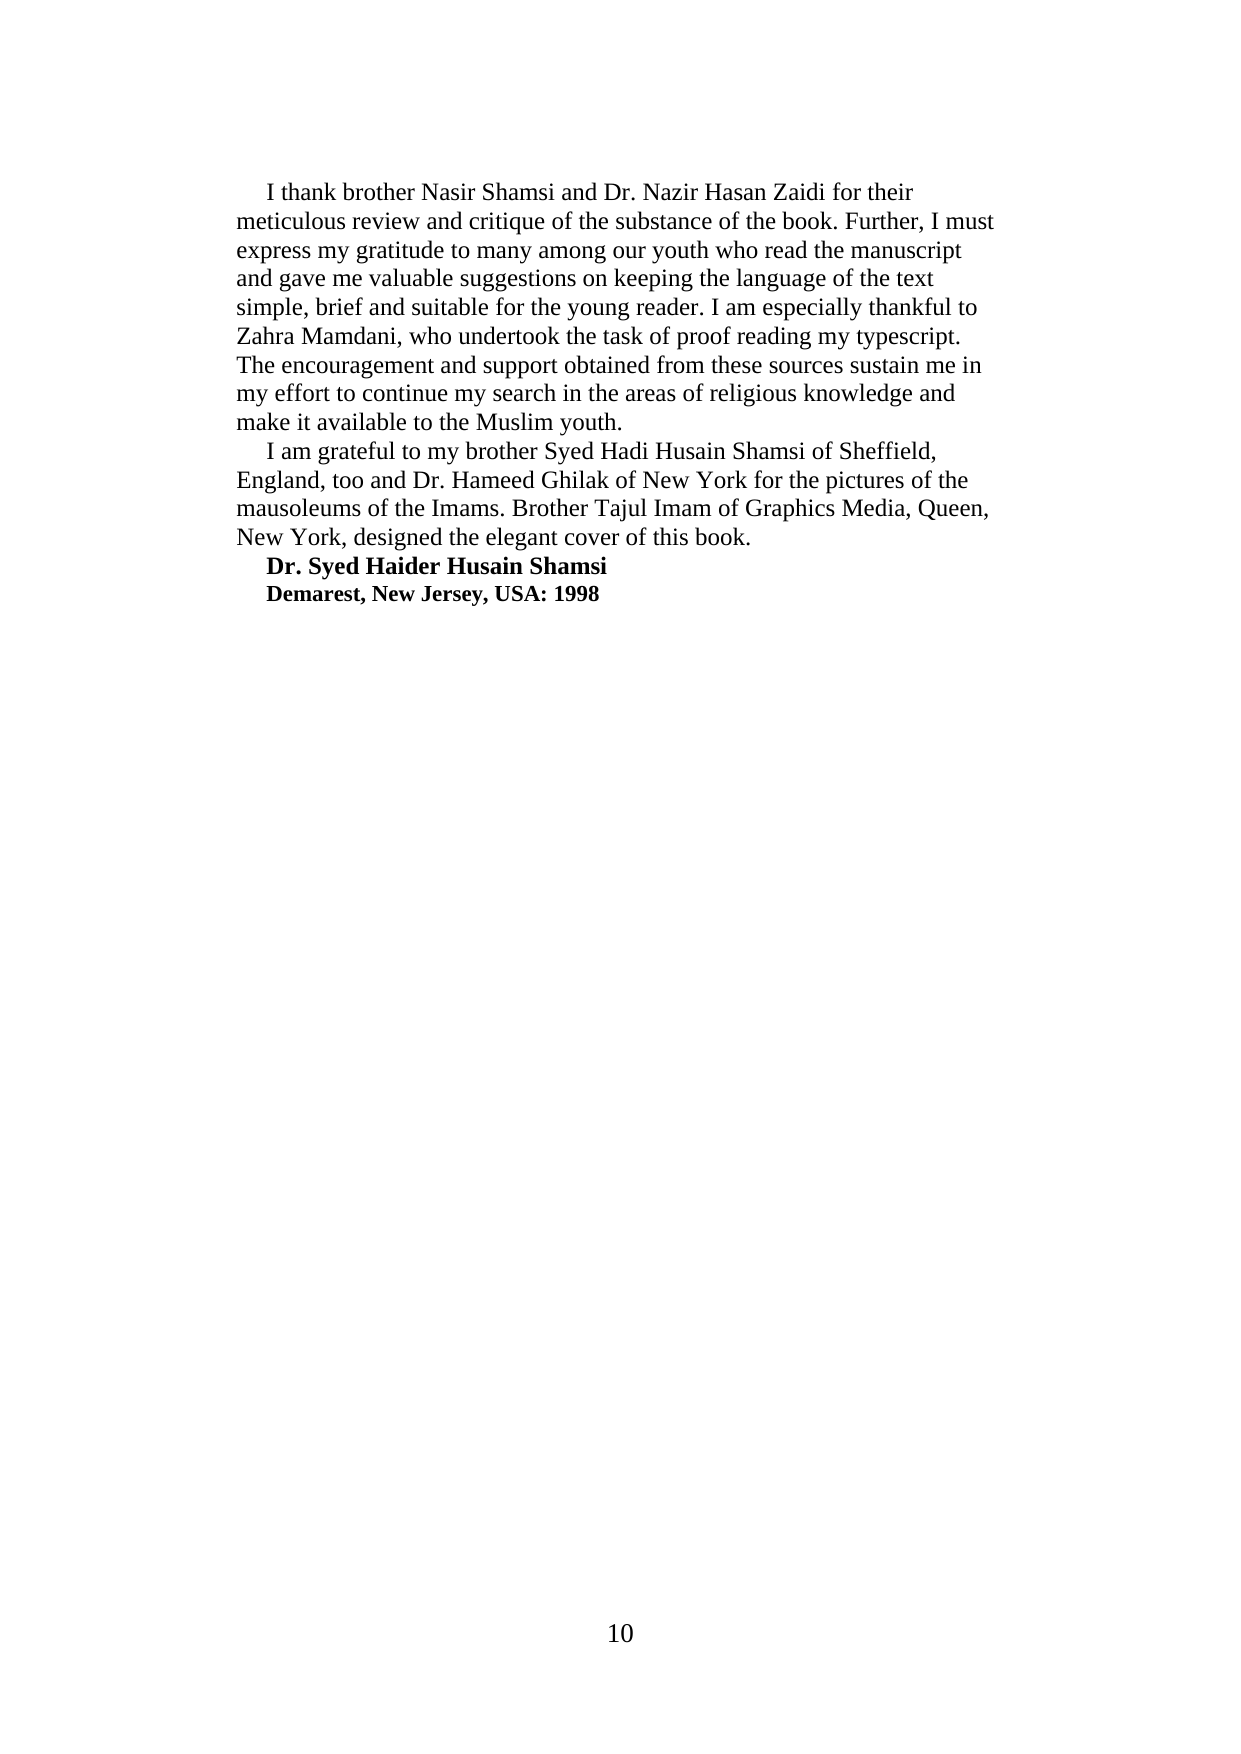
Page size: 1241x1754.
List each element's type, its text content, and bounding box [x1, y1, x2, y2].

text Dr. Syed Haider Husain Shamsi [236, 551, 1004, 580]
text I am grateful to my brother Syed Hadi Husain Shamsi of Sheffield, England, too and Dr. Hameed Ghilak of New York for the pictures of the mausoleums of the Imams. Brother Tajul Imam of Graphics Media, Queen, New York, designed the elegant cover of this book. [236, 436, 1004, 551]
text I thank brother Nasir Shamsi and Dr. Nazir Hasan Zaidi for their meticulous review and critique of the substance of the book. Further, I must express my gratitude to many among our youth who read the manuscript and gave me valuable suggestions on keeping the language of the text simple, brief and suitable for the young reader. I am especially thankful to Zahra Mamdani, who undertook the task of proof reading my typescript. The encouragement and support obtained from these sources sustain me in my effort to continue my search in the areas of religious knowledge and make it available to the Muslim youth. [236, 177, 1004, 436]
text Demarest, New Jersey, USA: 1998 [236, 580, 1004, 606]
